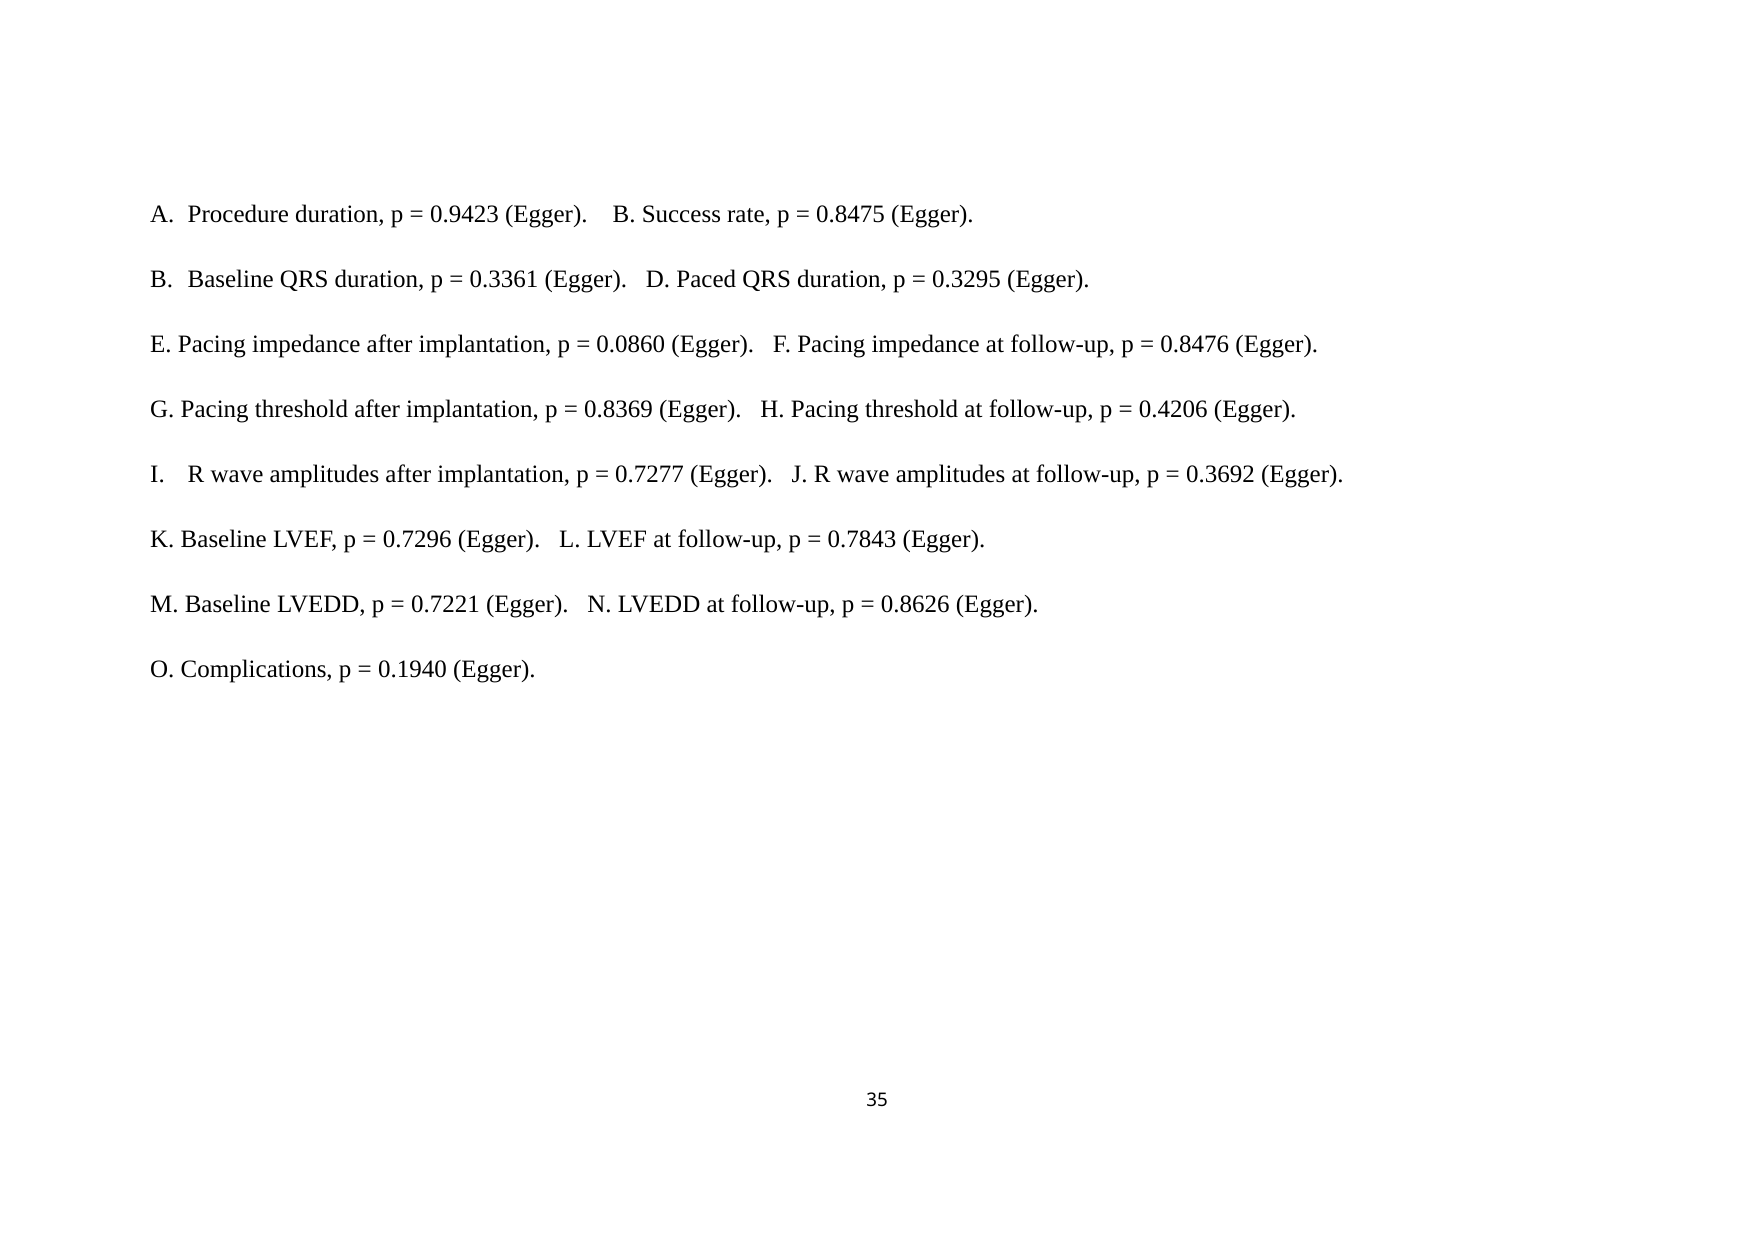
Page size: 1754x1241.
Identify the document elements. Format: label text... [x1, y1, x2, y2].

text K. Baseline LVEF, p = 0.7296 (Egger). L. LVEF at follow-up, p = 0.7843 (Egger). [150, 523, 1604, 555]
text M. Baseline LVEDD, p = 0.7221 (Egger). N. LVEDD at follow-up, p = 0.8626 (Egger). [150, 588, 1604, 620]
list Baseline QRS duration, p = 0.3361 (Egger). D. Paced QRS duration, p = 0.3295 (Egger). [150, 263, 1604, 295]
list R wave amplitudes after implantation, p = 0.7277 (Egger). J. R wave amplitudes at follow-up, p = 0.3692 (Egger). [150, 458, 1604, 490]
text E. Pacing impedance after implantation, p = 0.0860 (Egger). F. Pacing impedance at follow-up, p = 0.8476 (Egger). [150, 328, 1604, 360]
list Procedure duration, p = 0.9423 (Egger). B. Success rate, p = 0.8475 (Egger). [150, 198, 1604, 230]
text G. Pacing threshold after implantation, p = 0.8369 (Egger). H. Pacing threshold at follow-up, p = 0.4206 (Egger). [150, 393, 1604, 425]
text O. Complications, p = 0.1940 (Egger). [150, 653, 1604, 685]
